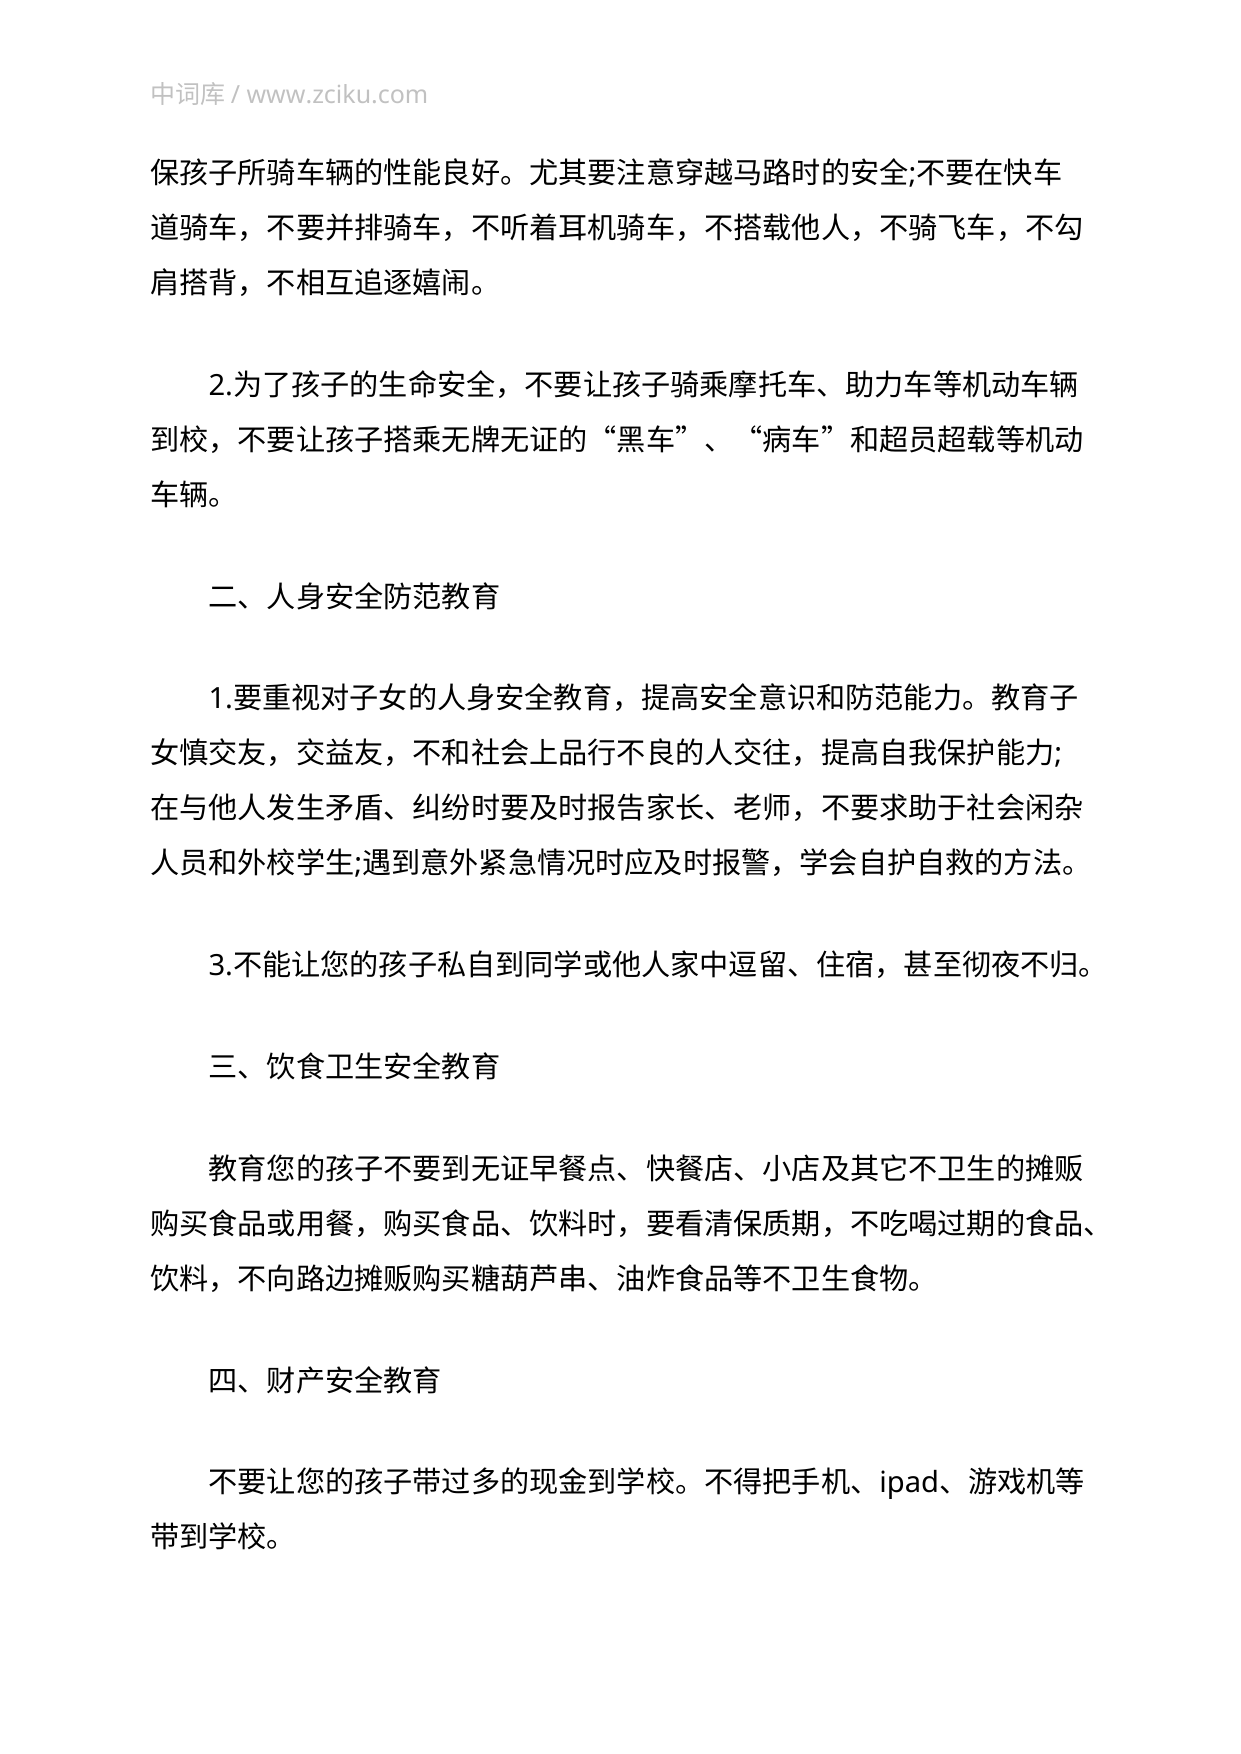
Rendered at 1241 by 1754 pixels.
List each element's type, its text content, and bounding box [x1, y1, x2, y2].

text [150, 150, 1090, 302]
text 教育您的孩子不要到无证早餐点、快餐店、小店及其它不卫生的摊贩购买食品或用餐，购买食品、饮料时，要看清保质期，不吃喝过期的食品、饮料，不向路边摊贩购买糖葫芦串、油炸食品等不卫生食物。 [150, 1146, 1090, 1298]
text 1.要重视对子女的人身安全教育，提高安全意识和防范能力。教育子女慎交友，交益友，不和社会上品行不良的人交往，提高自我保护能力;在与他人发生矛盾、纠纷时要及时报告家长、老师，不要求助于社会闲杂人员和外校学生;遇到意外紧急情况时应及时报警，学会自护自救的方法。 [150, 675, 1090, 882]
text 不要让您的孩子带过多的现金到学校。不得把手机、ipad、游戏机等带到学校。 [150, 1459, 1090, 1556]
text 2.为了孩子的生命安全，不要让孩子骑乘摩托车、助力车等机动车辆到校，不要让孩子搭乘无牌无证的“黑车”、“病车”和超员超载等机动车辆。 [150, 362, 1090, 514]
text 四、财产安全教育 [150, 1357, 1090, 1399]
text 3.不能让您的孩子私自到同学或他人家中逗留、住宿，甚至彻夜不归。 [150, 942, 1090, 984]
text 三、饮食卫生安全教育 [150, 1044, 1090, 1086]
text 二、人身安全防范教育 [150, 573, 1090, 616]
